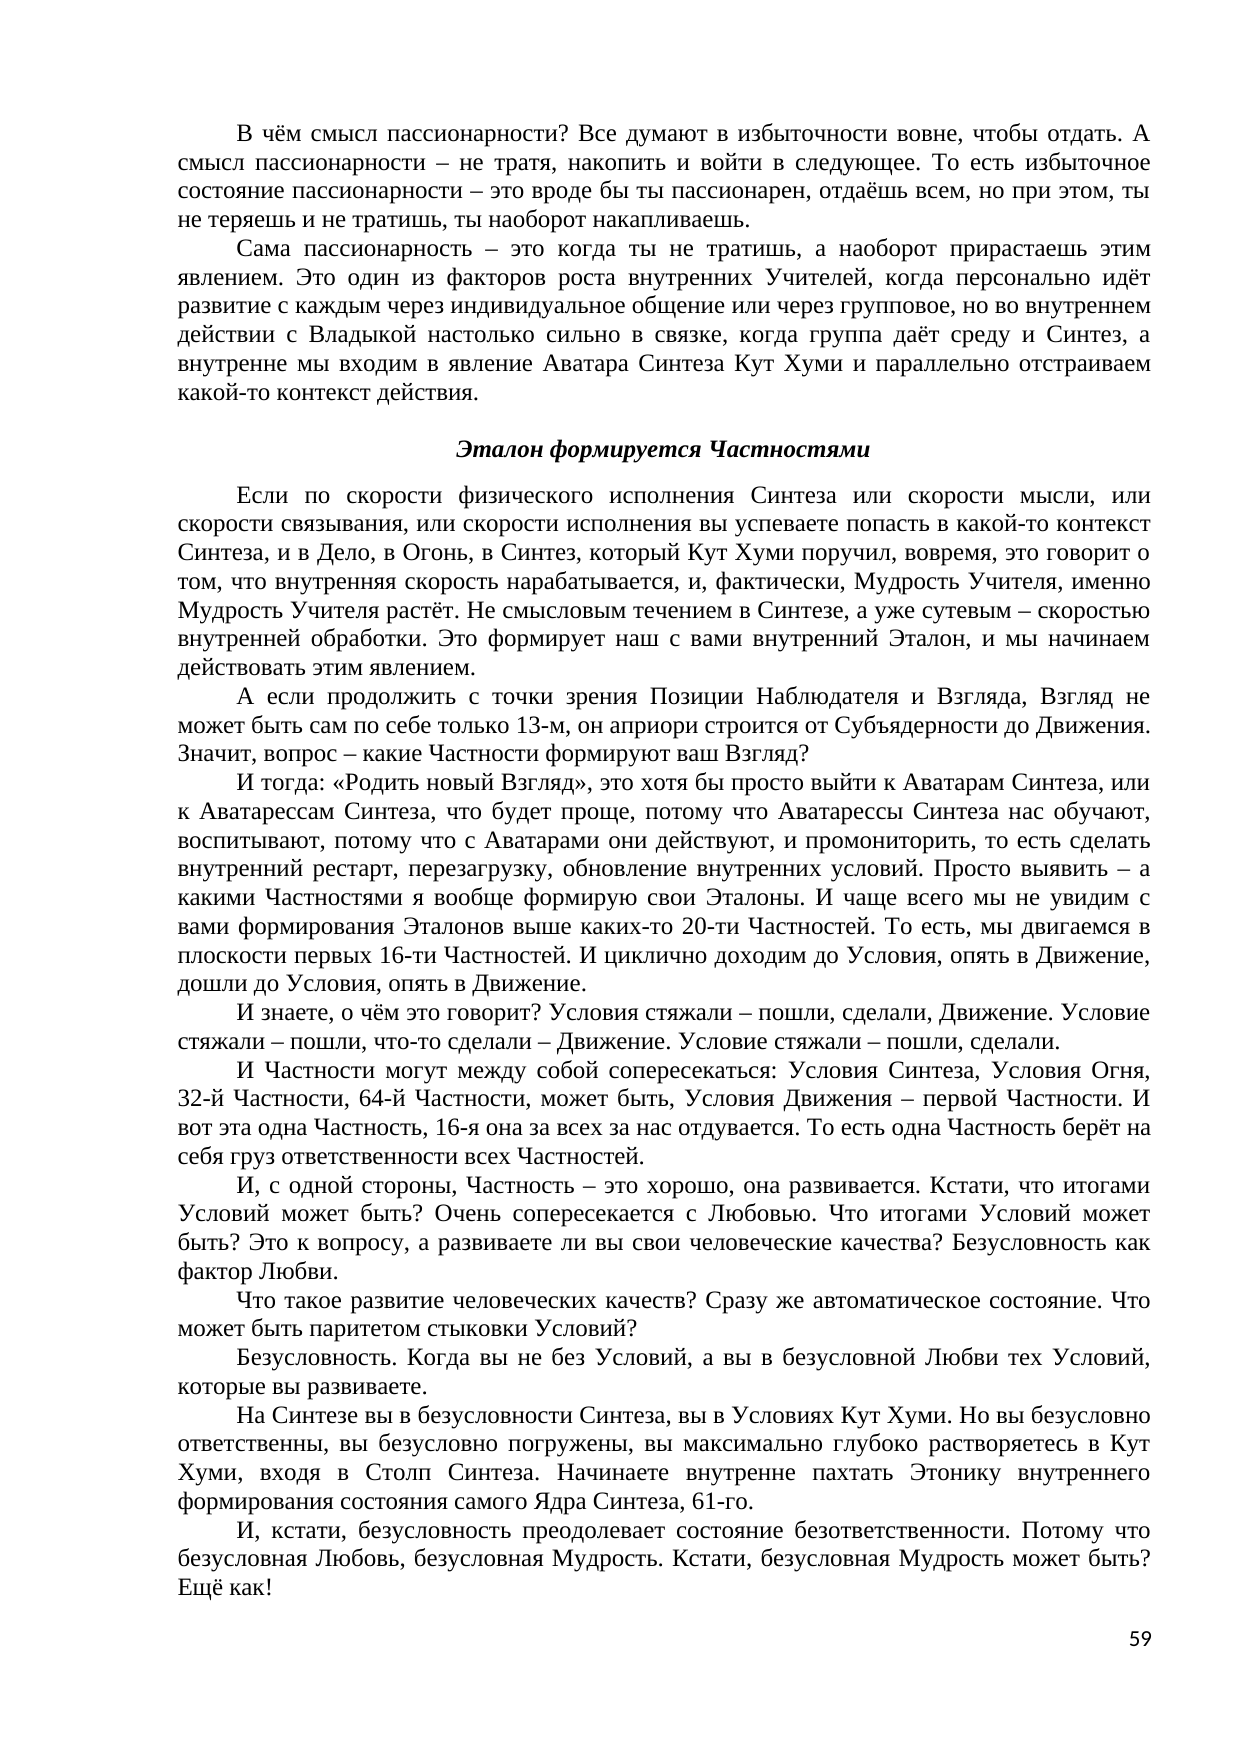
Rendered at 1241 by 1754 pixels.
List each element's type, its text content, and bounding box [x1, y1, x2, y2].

text Безусловность. Когда вы не без Условий, а вы в безусловной Любви тех Условий, которые вы развиваете. [177, 1342, 1152, 1400]
text В чём смысл пассионарности? Все думают в избыточности вовне, чтобы отдать. А смысл пассионарности – не тратя, накопить и войти в следующее. То есть избыточное состояние пассионарности – это вроде бы ты пассионарен, отдаёшь всем, но при этом, ты не теряешь и не тратишь, ты наоборот накапливаешь. [177, 118, 1152, 233]
text И Частности могут между собой сопересекаться: Условия Синтеза, Условия Огня, 32-й Частности, 64-й Частности, может быть, Условия Движения – первой Частности. И вот эта одна Частность, 16-я она за всех за нас отдувается. То есть одна Частность берёт на себя груз ответственности всех Частностей. [177, 1055, 1152, 1170]
text И знаете, о чём это говорит? Условия стяжали – пошли, сделали, Движение. Условие стяжали – пошли, что-то сделали – Движение. Условие стяжали – пошли, сделали. [177, 997, 1152, 1055]
text Если по скорости физического исполнения Синтеза или скорости мысли, или скорости связывания, или скорости исполнения вы успеваете попасть в какой-то контекст Синтеза, и в Дело, в Огонь, в Синтез, который Кут Хуми поручил, вовремя, это говорит о том, что внутренняя скорость нарабатывается, и, фактически, Мудрость Учителя, именно Мудрость Учителя растёт. Не смысловым течением в Синтезе, а уже сутевым – скоростью внутренней обработки. Это формирует наш с вами внутренний Эталон, и мы начинаем действовать этим явлением. [177, 480, 1152, 681]
text А если продолжить с точки зрения Позиции Наблюдателя и Взгляда, Взгляд не может быть сам по себе только 13-м, он априори строится от Субъядерности до Движения. Значит, вопрос – какие Частности формируют ваш Взгляд? [177, 681, 1152, 767]
text И тогда: «Родить новый Взгляд», это хотя бы просто выйти к Аватарам Синтеза, или к Аватарессам Синтеза, что будет проще, потому что Аватарессы Синтеза нас обучают, воспитывают, потому что с Аватарами они действуют, и промониторить, то есть сделать внутренний рестарт, перезагрузку, обновление внутренних условий. Просто выявить – а какими Частностями я вообще формирую свои Эталоны. И чаще всего мы не увидим с вами формирования Эталонов выше каких-то 20-ти Частностей. То есть, мы двигаемся в плоскости первых 16-ти Частностей. И циклично доходим до Условия, опять в Движение, дошли до Условия, опять в Движение. [177, 767, 1152, 997]
text И, кстати, безусловность преодолевает состояние безответственности. Потому что безусловная Любовь, безусловная Мудрость. Кстати, безусловная Мудрость может быть? Ещё как! [177, 1515, 1152, 1601]
text И, с одной стороны, Частность – это хорошо, она развивается. Кстати, что итогами Условий может быть? Очень сопересекается с Любовью. Что итогами Условий может быть? Это к вопросу, а развиваете ли вы свои человеческие качества? Безусловность как фактор Любви. [177, 1170, 1152, 1285]
text Сама пассионарность – это когда ты не тратишь, а наоборот прирастаешь этим явлением. Это один из факторов роста внутренних Учителей, когда персонально идёт развитие с каждым через индивидуальное общение или через групповое, но во внутреннем действии с Владыкой настолько сильно в связке, когда группа даёт среду и Синтез, а внутренне мы входим в явление Аватара Синтеза Кут Хуми и параллельно отстраиваем какой-то контекст действия. [177, 233, 1152, 406]
text На Синтезе вы в безусловности Синтеза, вы в Условиях Кут Хуми. Но вы безусловно ответственны, вы безусловно погружены, вы максимально глубоко растворяетесь в Кут Хуми, входя в Столп Синтеза. Начинаете внутренне пахтать Этонику внутреннего формирования состояния самого Ядра Синтеза, 61-го. [177, 1400, 1152, 1515]
text Что такое развитие человеческих качеств? Сразу же автоматическое состояние. Что может быть паритетом стыковки Условий? [177, 1285, 1152, 1342]
text Эталон формируется Частностями [177, 434, 1152, 463]
